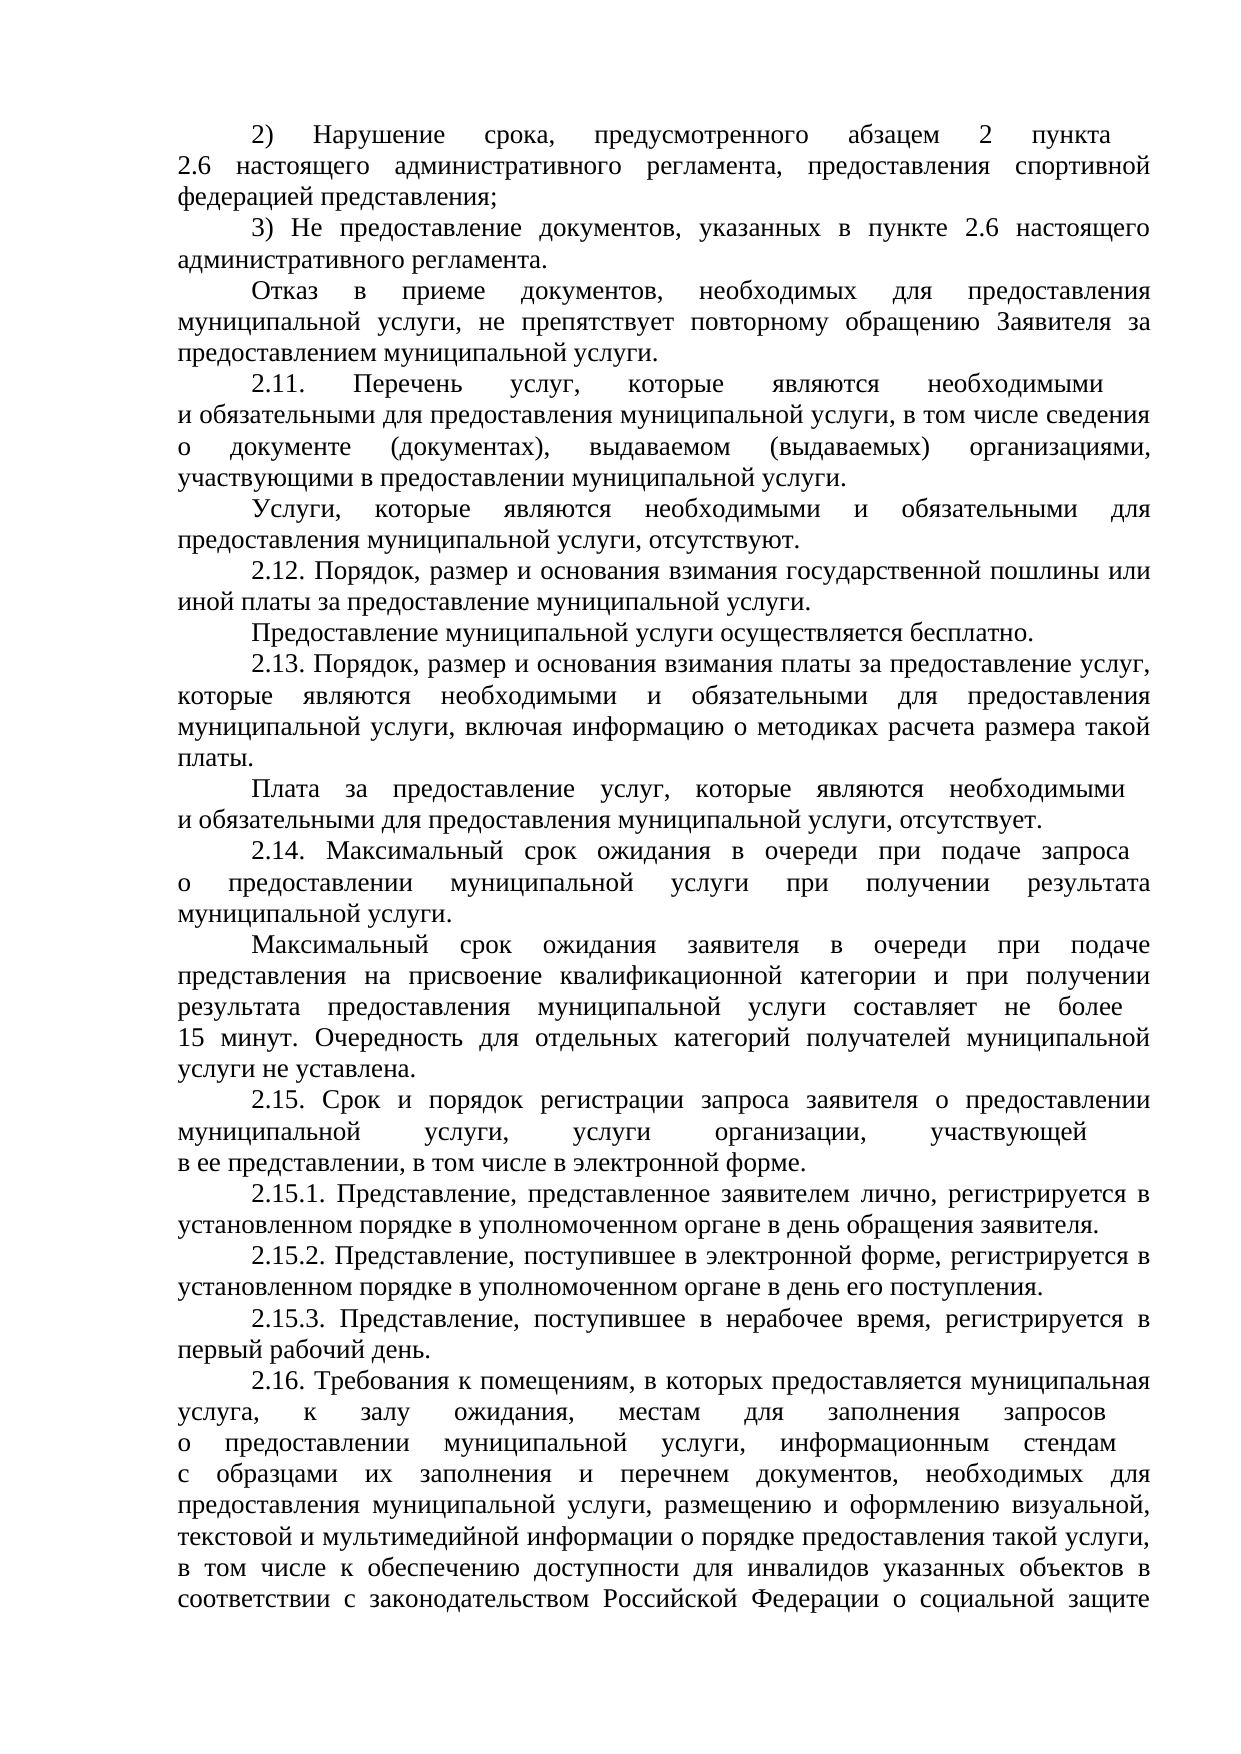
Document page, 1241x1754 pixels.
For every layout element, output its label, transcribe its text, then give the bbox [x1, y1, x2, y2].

text Услуги, которые являются необходимыми и обязательными для предоставления муниципальной услуги, отсутствуют. [177, 492, 1152, 554]
text 2.15.2. Представление, поступившее в электронной форме, регистрируется в установленном порядке в уполномоченном органе в день его поступления. [177, 1239, 1152, 1302]
text Плата за предоставление услуг, которые являются необходимыми и обязательными для предоставления муниципальной услуги, отсутствует. [177, 772, 1152, 834]
text 2.15.1. Представление, представленное заявителем лично, регистрируется в установленном порядке в уполномоченном органе в день обращения заявителя. [177, 1177, 1152, 1239]
text Максимальный срок ожидания заявителя в очереди при подаче представления на присвоение квалификационной категории и при получении результата предоставления муниципальной услуги составляет не более 15 минут. Очередность для отдельных категорий получателей муниципальной услуги не уставлена. [177, 928, 1152, 1084]
text Отказ в приеме документов, необходимых для предоставления муниципальной услуги, не препятствует повторному обращению Заявителя за предоставлением муниципальной услуги. [177, 274, 1152, 367]
text 2.12. Порядок, размер и основания взимания государственной пошлины или иной платы за предоставление муниципальной услуги. [177, 554, 1152, 616]
text 2.15.3. Представление, поступившее в нерабочее время, регистрируется в первый рабочий день. [177, 1302, 1152, 1364]
text 2) Нарушение срока, предусмотренного абзацем 2 пункта 2.6 настоящего административного регламента, предоставления спортивной федерацией представления; [177, 118, 1152, 212]
text 2.11. Перечень услуг, которые являются необходимыми и обязательными для предоставления муниципальной услуги, в том числе сведения о документе (документах), выдаваемом (выдаваемых) организациями, участвующими в предоставлении муниципальной услуги. [177, 367, 1152, 492]
text 2.13. Порядок, размер и основания взимания платы за предоставление услуг, которые являются необходимыми и обязательными для предоставления муниципальной услуги, включая информацию о методиках расчета размера такой платы. [177, 648, 1152, 772]
text 3) Не предоставление документов, указанных в пункте 2.6 настоящего административного регламента. [177, 212, 1152, 274]
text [177, 1364, 1152, 1613]
text 2.15. Срок и порядок регистрации запроса заявителя о предоставлении муниципальной услуги, услуги организации, участвующей в ее представлении, в том числе в электронной форме. [177, 1084, 1152, 1177]
text Предоставление муниципальной услуги осуществляется бесплатно. [177, 616, 1152, 648]
text 2.14. Максимальный срок ожидания в очереди при подаче запроса о предоставлении муниципальной услуги при получении результата муниципальной услуги. [177, 834, 1152, 928]
